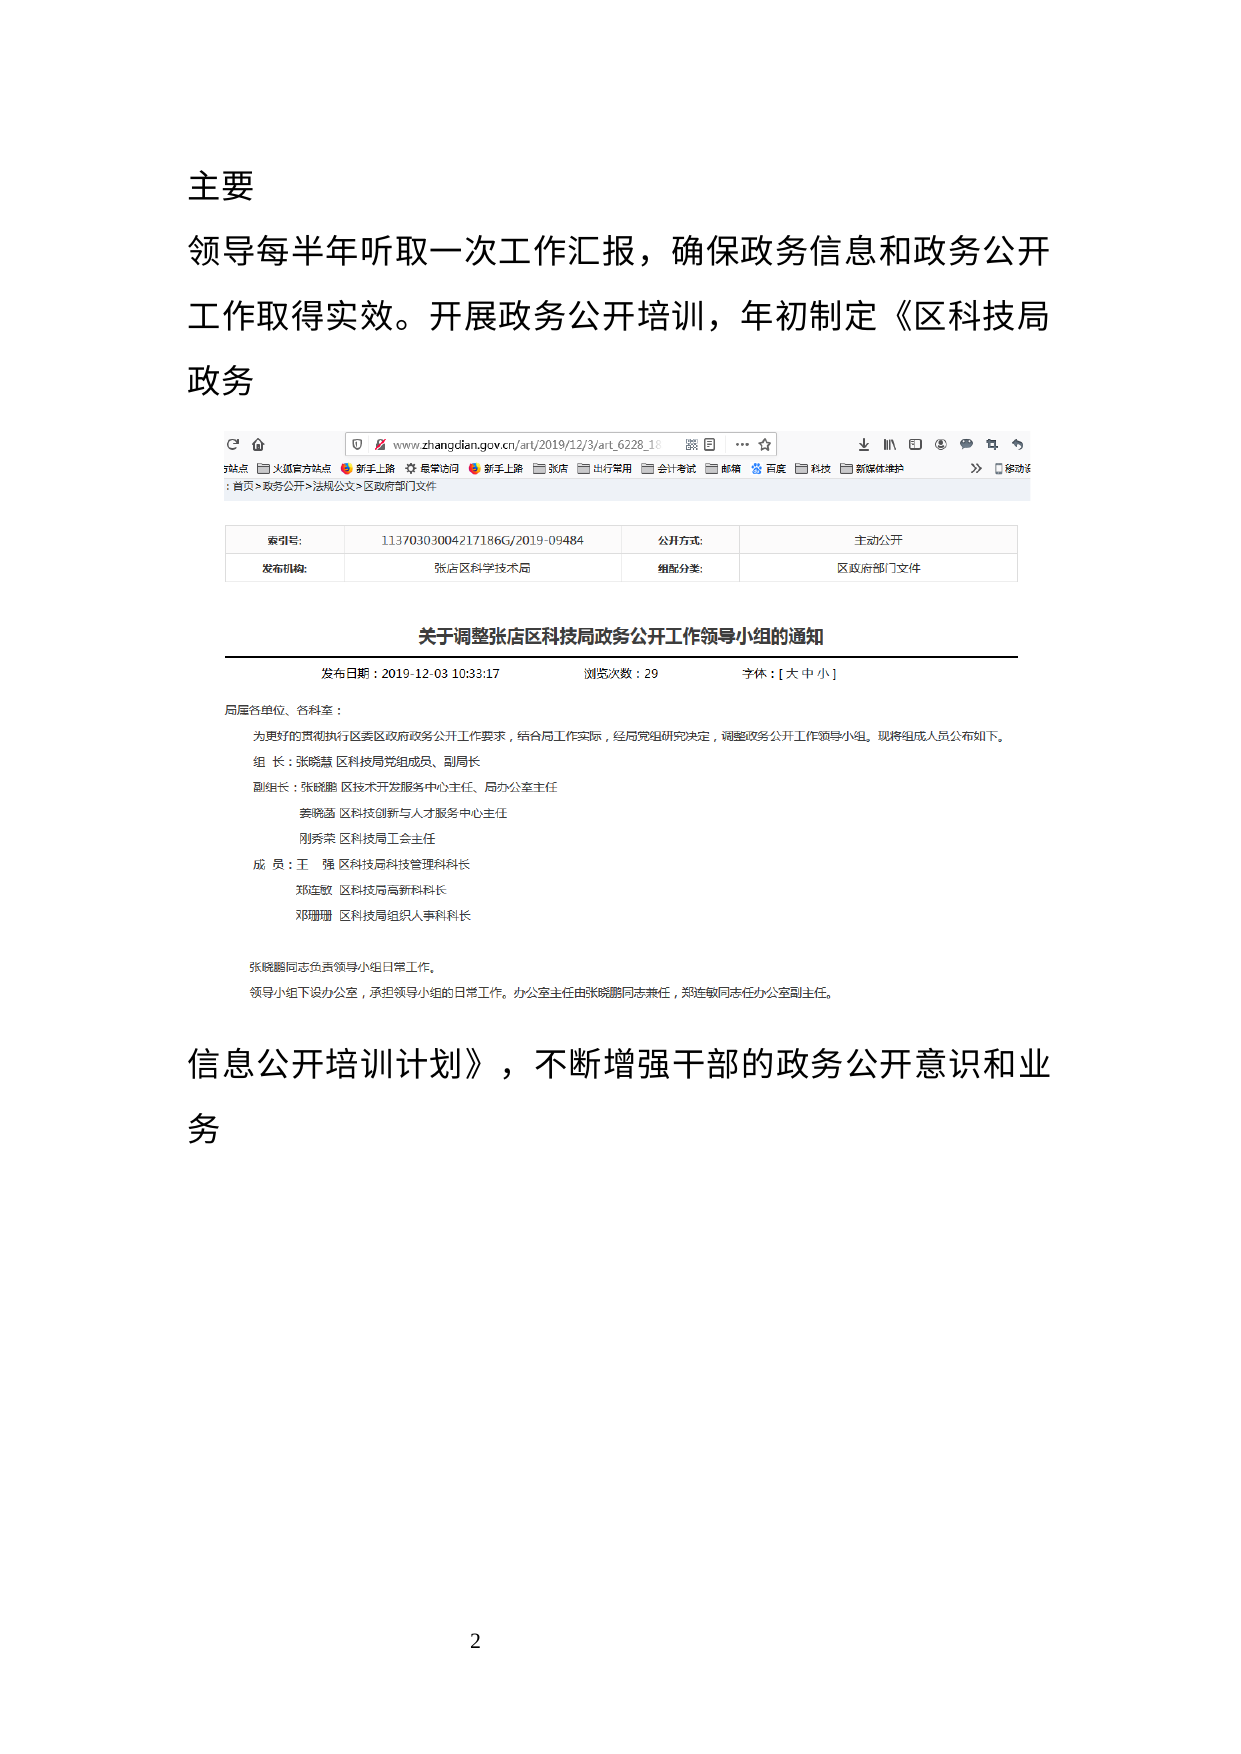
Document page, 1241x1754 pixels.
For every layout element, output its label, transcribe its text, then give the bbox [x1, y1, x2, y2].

picture [224, 431, 1031, 1011]
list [187, 152, 1053, 217]
list 领导每半年听取一次工作汇报，确保政务信息和政务公开工作取得实效。开展政务公开培训，年初制定《区科技局政务 [187, 217, 1053, 412]
